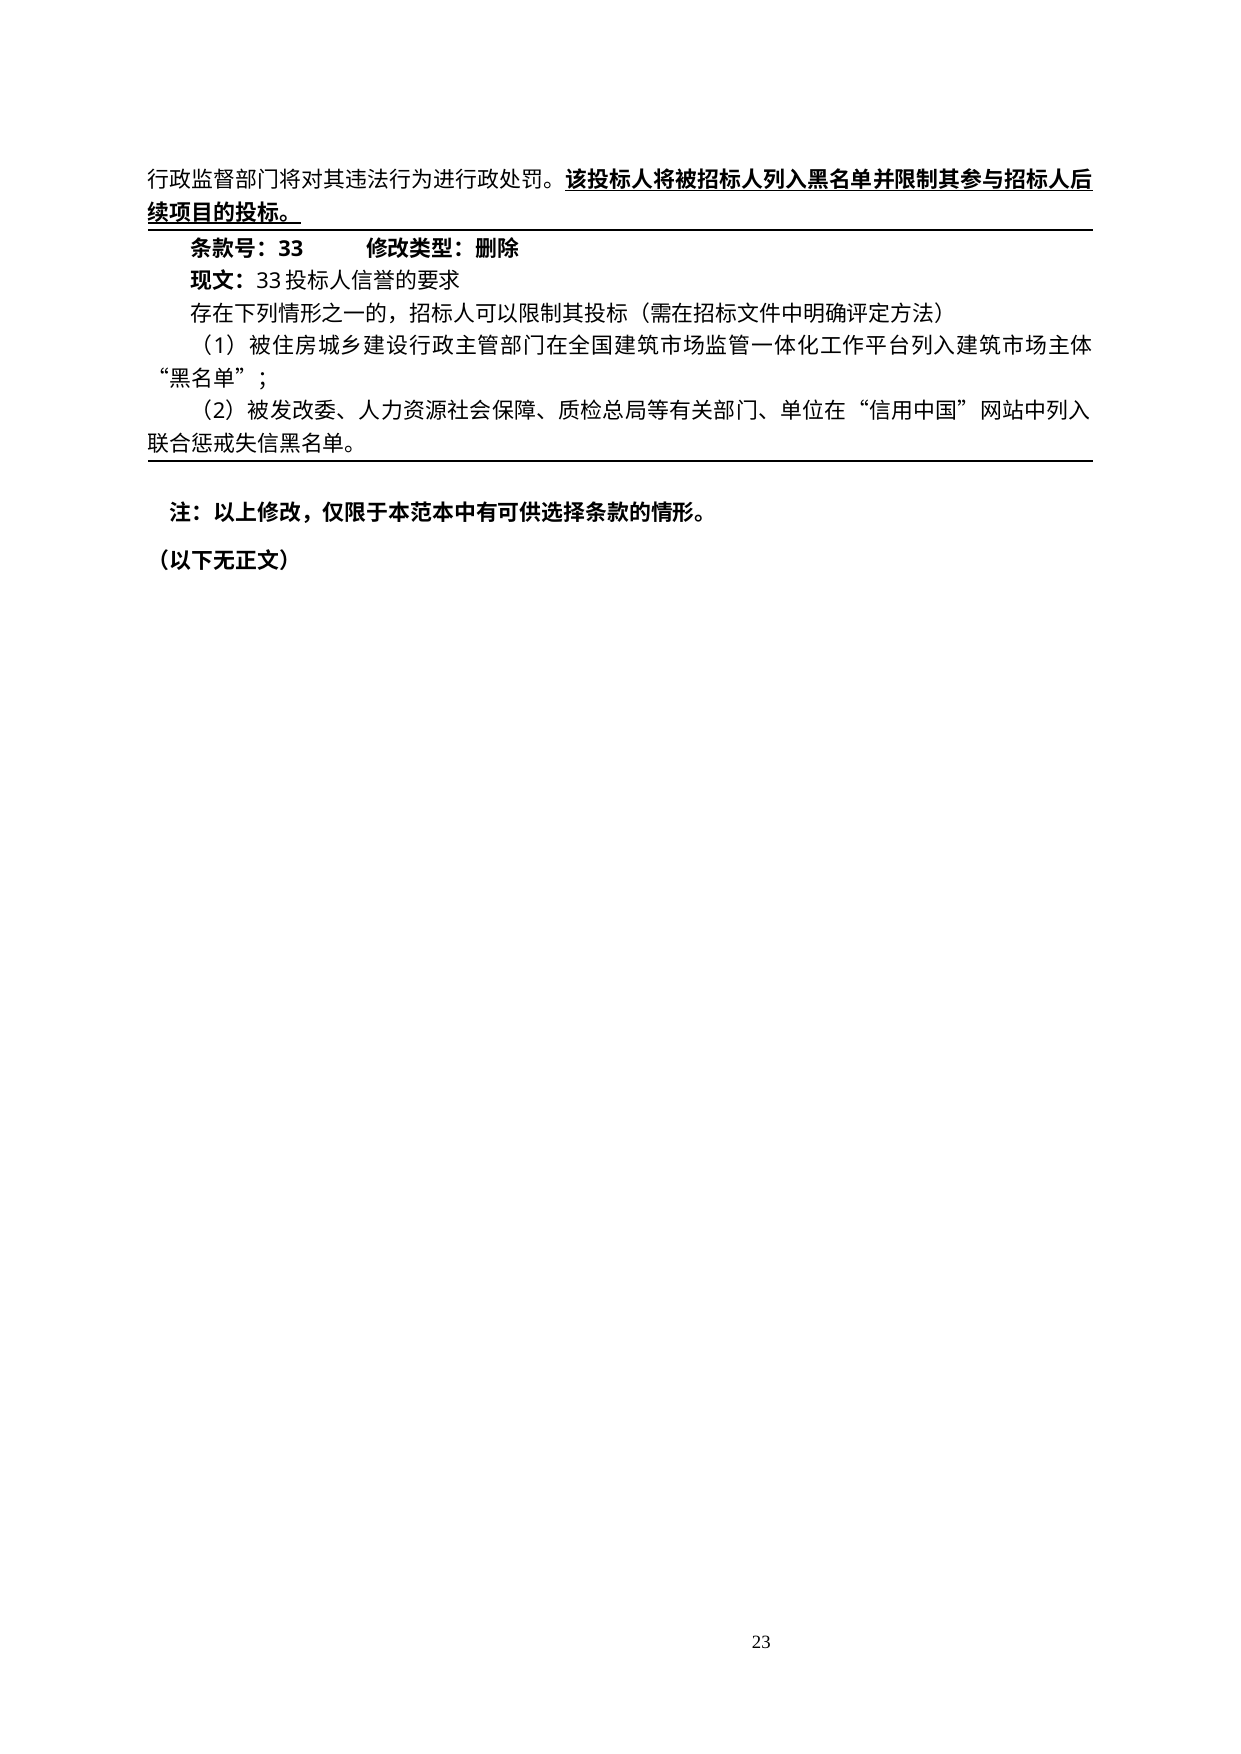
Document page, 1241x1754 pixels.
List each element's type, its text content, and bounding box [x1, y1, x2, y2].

text 条款号：33 修改类型：删除 [148, 231, 1093, 263]
text 存在下列情形之一的，招标人可以限制其投标（需在招标文件中明确评定方法） [148, 296, 1093, 328]
text （1）被住房城乡建设行政主管部门在全国建筑市场监管一体化工作平台列入建筑市场主体“黑名单”； [148, 328, 1093, 393]
text （以下无正文） [148, 543, 1093, 575]
text 注：以上修改，仅限于本范本中有可供选择条款的情形。 [148, 494, 1093, 527]
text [148, 162, 1093, 229]
text （2）被发改委、人力资源社会保障、质检总局等有关部门、单位在“信用中国”网站中列入联合惩戒失信黑名单。 [148, 393, 1093, 460]
text 现文：33投标人信誉的要求 [148, 263, 1093, 296]
